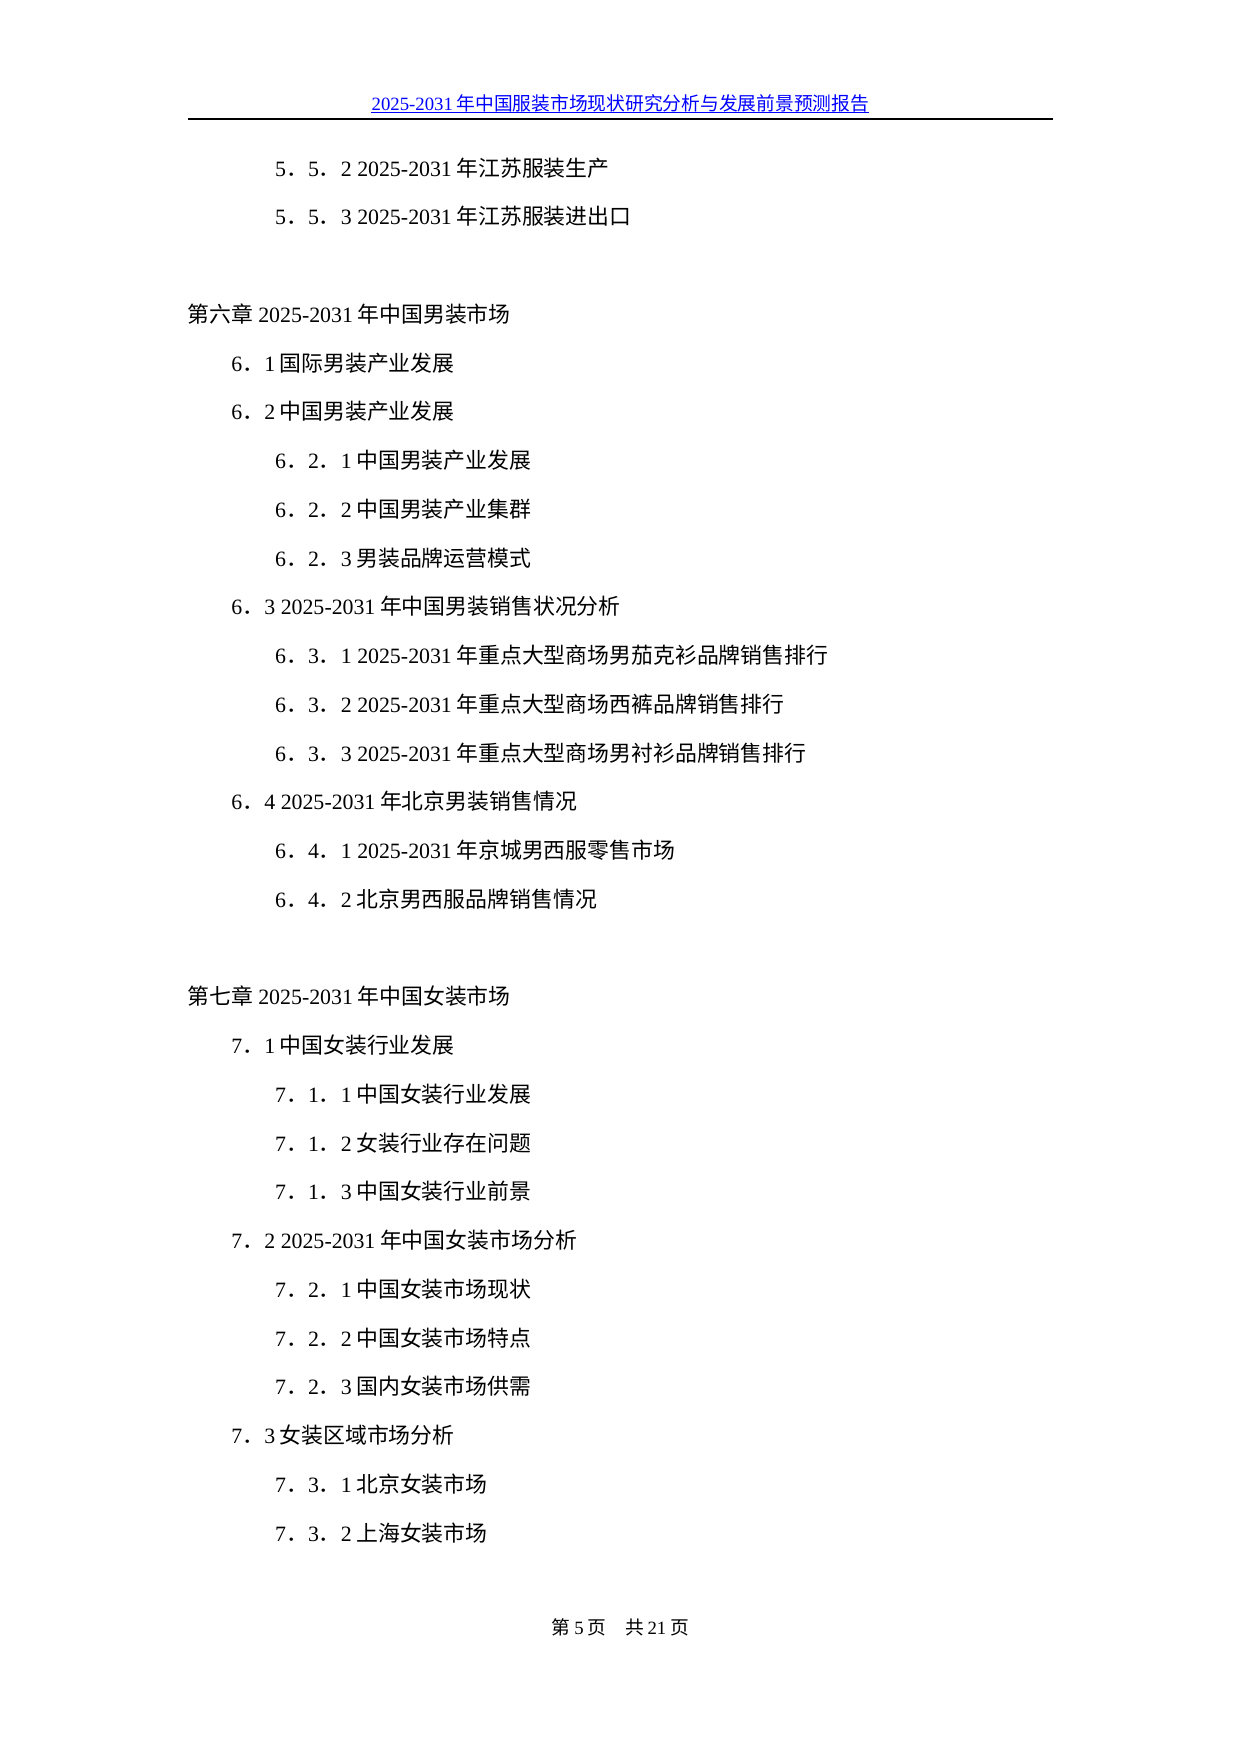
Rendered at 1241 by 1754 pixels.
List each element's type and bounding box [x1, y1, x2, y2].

text [187, 150, 1053, 1548]
